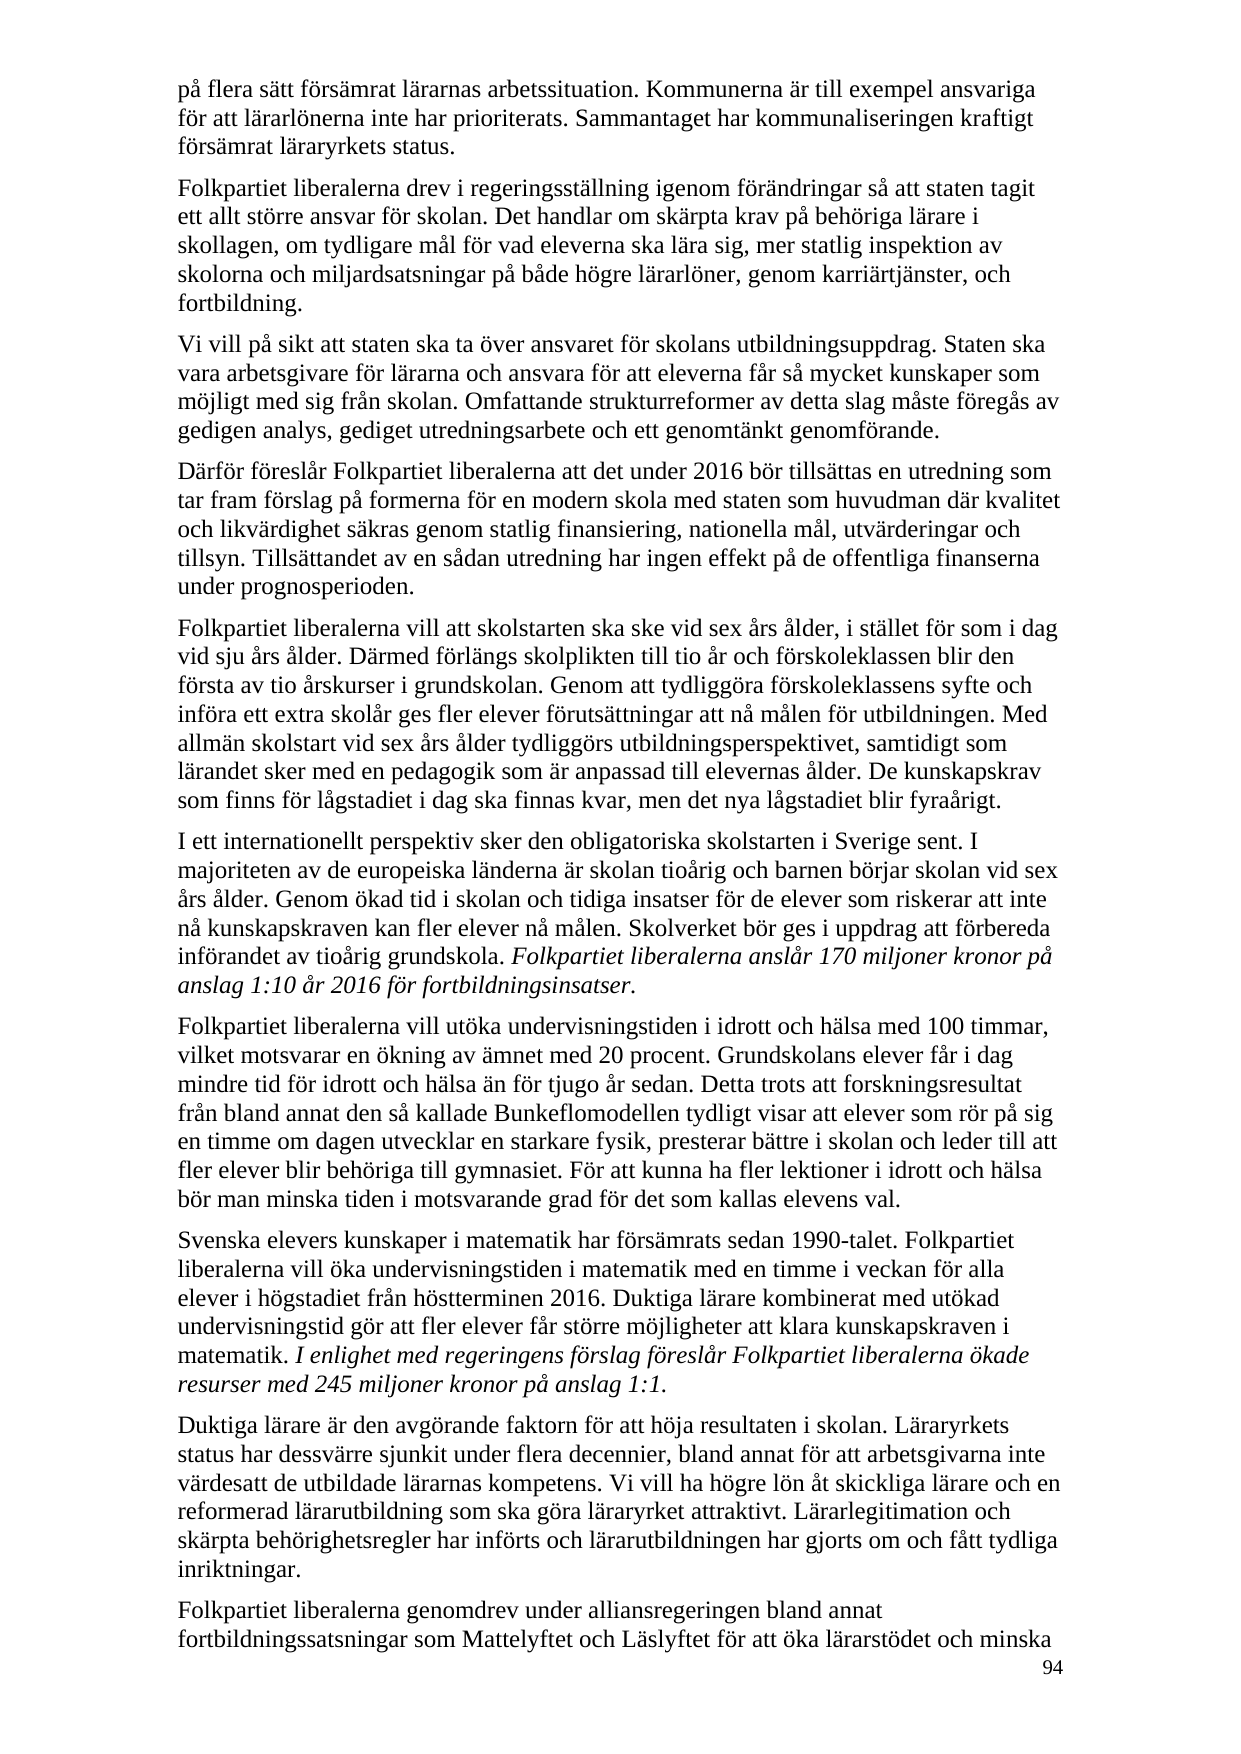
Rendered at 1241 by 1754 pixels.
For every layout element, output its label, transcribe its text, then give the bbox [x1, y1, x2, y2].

text Folkpartiet liberalerna drev i regeringsställning igenom förändringar så att staten tagit ett allt större ansvar för skolan. Det handlar om skärpta krav på behöriga lärare i skollagen, om tydligare mål för vad eleverna ska lära sig, mer statlig inspektion av skolorna och miljardsatsningar på både högre lärarlöner, genom karriärtjänster, och fortbildning. [177, 173, 1063, 316]
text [177, 1595, 1063, 1653]
text Svenska elevers kunskaper i matematik har försämrats sedan 1990-talet. Folkpartiet liberalerna vill öka undervisningstiden i matematik med en timme i veckan för alla elever i högstadiet från höstterminen 2016. Duktiga lärare kombinerat med utökad undervisningstid gör att fler elever får större möjligheter att klara kunskapskraven i matematik. I enlighet med regeringens förslag föreslår Folkpartiet liberalerna ökade resurser med 245 miljoner kronor på anslag 1:1. [177, 1225, 1063, 1398]
text Duktiga lärare är den avgörande faktorn för att höja resultaten i skolan. Läraryrkets status har dessvärre sjunkit under flera decennier, bland annat för att arbetsgivarna inte värdesatt de utbildade lärarnas kompetens. Vi vill ha högre lön åt skickliga lärare och en reformerad lärarutbildning som ska göra läraryrket attraktivt. Lärarlegitimation och skärpta behörighetsregler har införts och lärarutbildningen har gjorts om och fått tydliga inriktningar. [177, 1410, 1063, 1583]
text I ett internationellt perspektiv sker den obligatoriska skolstarten i Sverige sent. I majoriteten av de europeiska länderna är skolan tioårig och barnen börjar skolan vid sex års ålder. Genom ökad tid i skolan och tidiga insatser för de elever som riskerar att inte nå kunskapskraven kan fler elever nå målen. Skolverket bör ges i uppdrag att förbereda införandet av tioårig grundskola. Folkpartiet liberalerna anslår 170 miljoner kronor på anslag 1:10 år 2016 för fortbildningsinsatser. [177, 826, 1063, 999]
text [177, 74, 1063, 160]
text Folkpartiet liberalerna vill utöka undervisningstiden i idrott och hälsa med 100 timmar, vilket motsvarar en ökning av ämnet med 20 procent. Grundskolans elever får i dag mindre tid för idrott och hälsa än för tjugo år sedan. Detta trots att forskningsresultat från bland annat den så kallade Bunkeflomodellen tydligt visar att elever som rör på sig en timme om dagen utvecklar en starkare fysik, presterar bättre i skolan och leder till att fler elever blir behöriga till gymnasiet. För att kunna ha fler lektioner i idrott och hälsa bör man minska tiden i motsvarande grad för det som kallas elevens val. [177, 1011, 1063, 1213]
text Folkpartiet liberalerna vill att skolstarten ska ske vid sex års ålder, i stället för som i dag vid sju års ålder. Därmed förlängs skolplikten till tio år och förskoleklassen blir den första av tio årskurser i grundskolan. Genom att tydliggöra förskoleklassens syfte och införa ett extra skolår ges fler elever förutsättningar att nå målen för utbildningen. Med allmän skolstart vid sex års ålder tydliggörs utbildningsperspektivet, samtidigt som lärandet sker med en pedagogik som är anpassad till elevernas ålder. De kunskapskrav som finns för lågstadiet i dag ska finnas kvar, men det nya lågstadiet blir fyraårigt. [177, 613, 1063, 814]
text Vi vill på sikt att staten ska ta över ansvaret för skolans utbildningsuppdrag. Staten ska vara arbetsgivare för lärarna och ansvara för att eleverna får så mycket kunskaper som möjligt med sig från skolan. Omfattande strukturreformer av detta slag måste föregås av gedigen analys, gediget utredningsarbete och ett genomtänkt genomförande. [177, 329, 1063, 444]
text Därför föreslår Folkpartiet liberalerna att det under 2016 bör tillsättas en utredning som tar fram förslag på formerna för en modern skola med staten som huvudman där kvalitet och likvärdighet säkras genom statlig finansiering, nationella mål, utvärderingar och tillsyn. Tillsättandet av en sådan utredning har ingen effekt på de offentliga finanserna under prognosperioden. [177, 456, 1063, 600]
